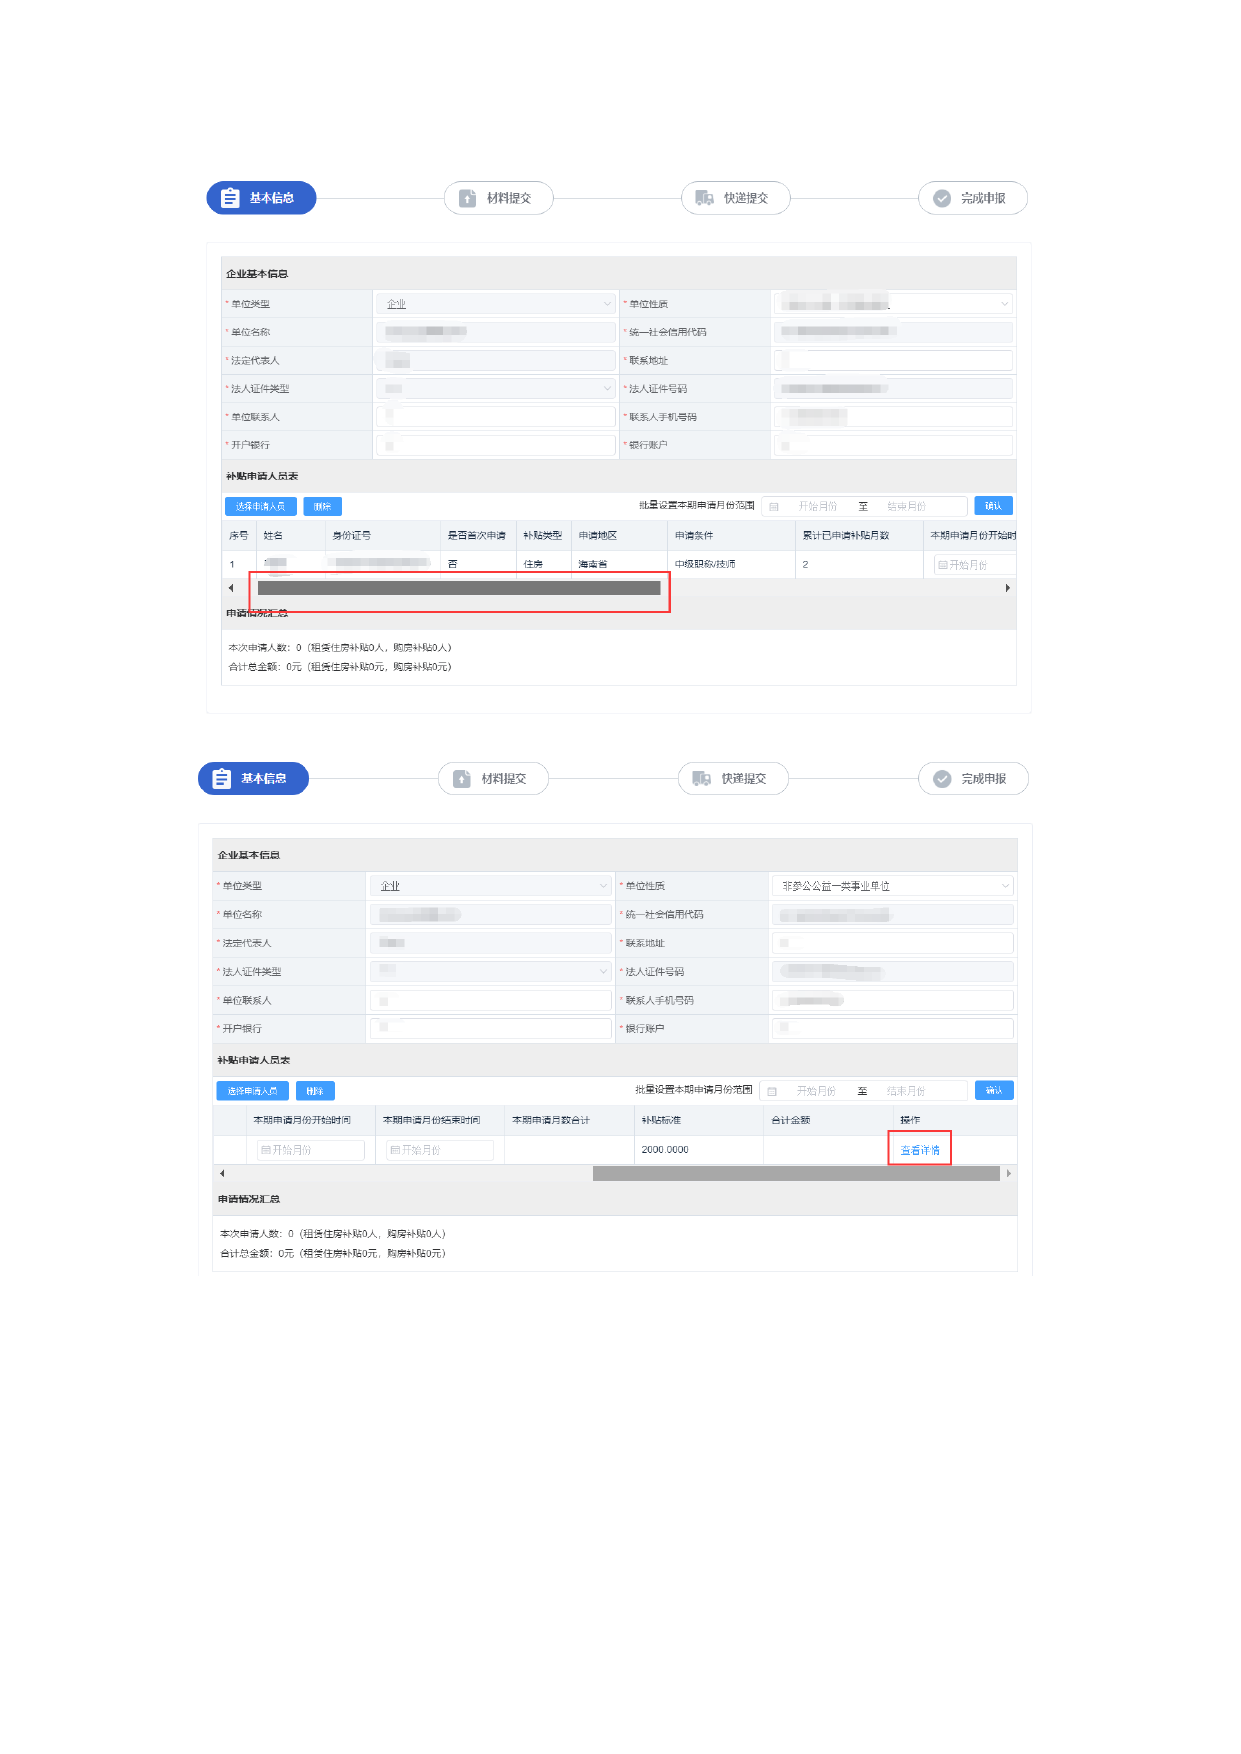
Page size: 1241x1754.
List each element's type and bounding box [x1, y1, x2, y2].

picture [187, 162, 1054, 716]
picture [187, 747, 1054, 1276]
